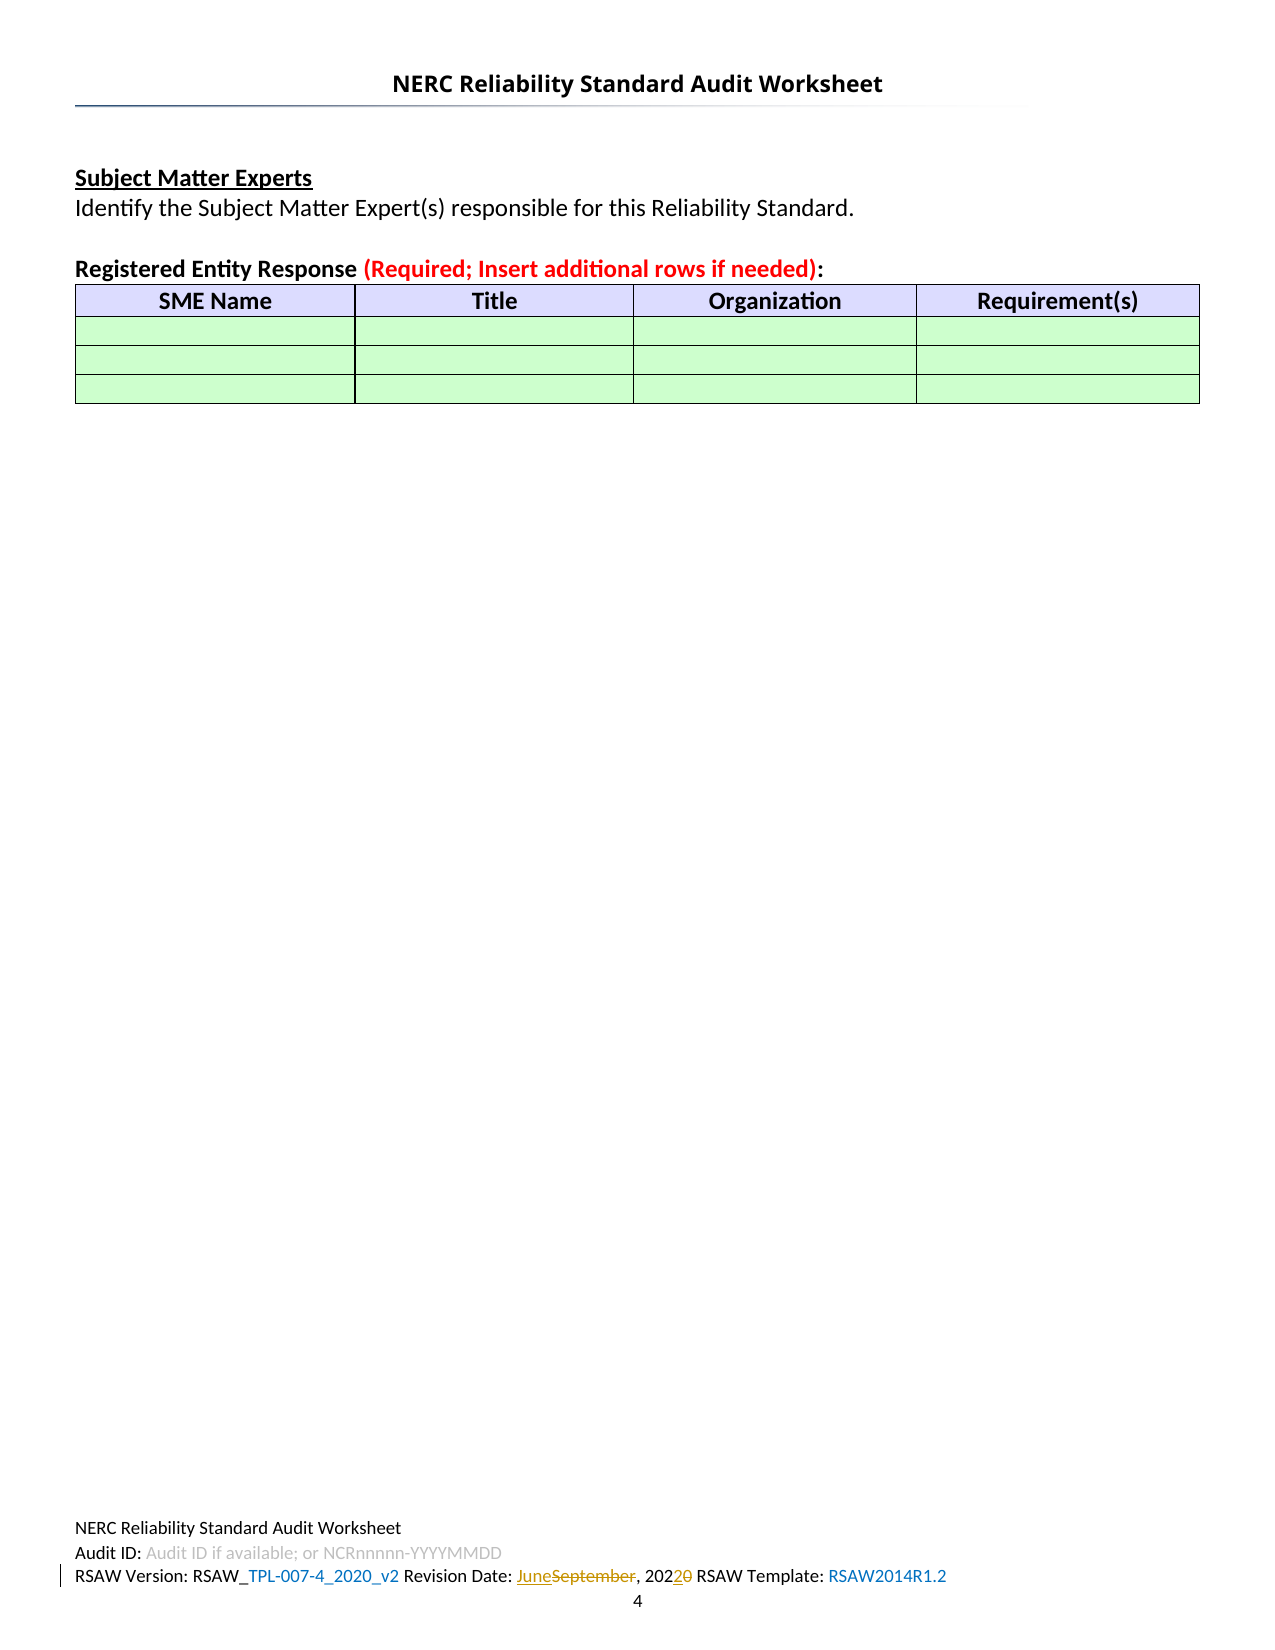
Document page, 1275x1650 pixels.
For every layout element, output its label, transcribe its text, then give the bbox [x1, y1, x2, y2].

table_cell [917, 375, 1199, 403]
picture [75, 105, 1052, 114]
table_header SME Name [76, 285, 354, 316]
table_cell [634, 317, 916, 345]
table_cell [634, 375, 916, 403]
table_cell [76, 317, 354, 345]
table_cell [634, 346, 916, 374]
table_cell [76, 375, 354, 403]
table_header Organization [634, 285, 916, 316]
table_header Requirement(s) [917, 285, 1199, 316]
text Identify the Subject Matter Expert(s) responsible for this Reliability Standard. [75, 192, 1200, 223]
table_cell [356, 375, 633, 403]
text Subject Matter Experts [75, 162, 1200, 192]
table_cell [356, 317, 633, 345]
table_cell [76, 346, 354, 374]
table_header Title [356, 285, 633, 316]
table_cell [917, 317, 1199, 345]
table_cell [917, 346, 1199, 374]
text Registered Entity Response (Required; Insert additional rows if needed): [75, 253, 1200, 284]
table_cell [356, 346, 633, 374]
